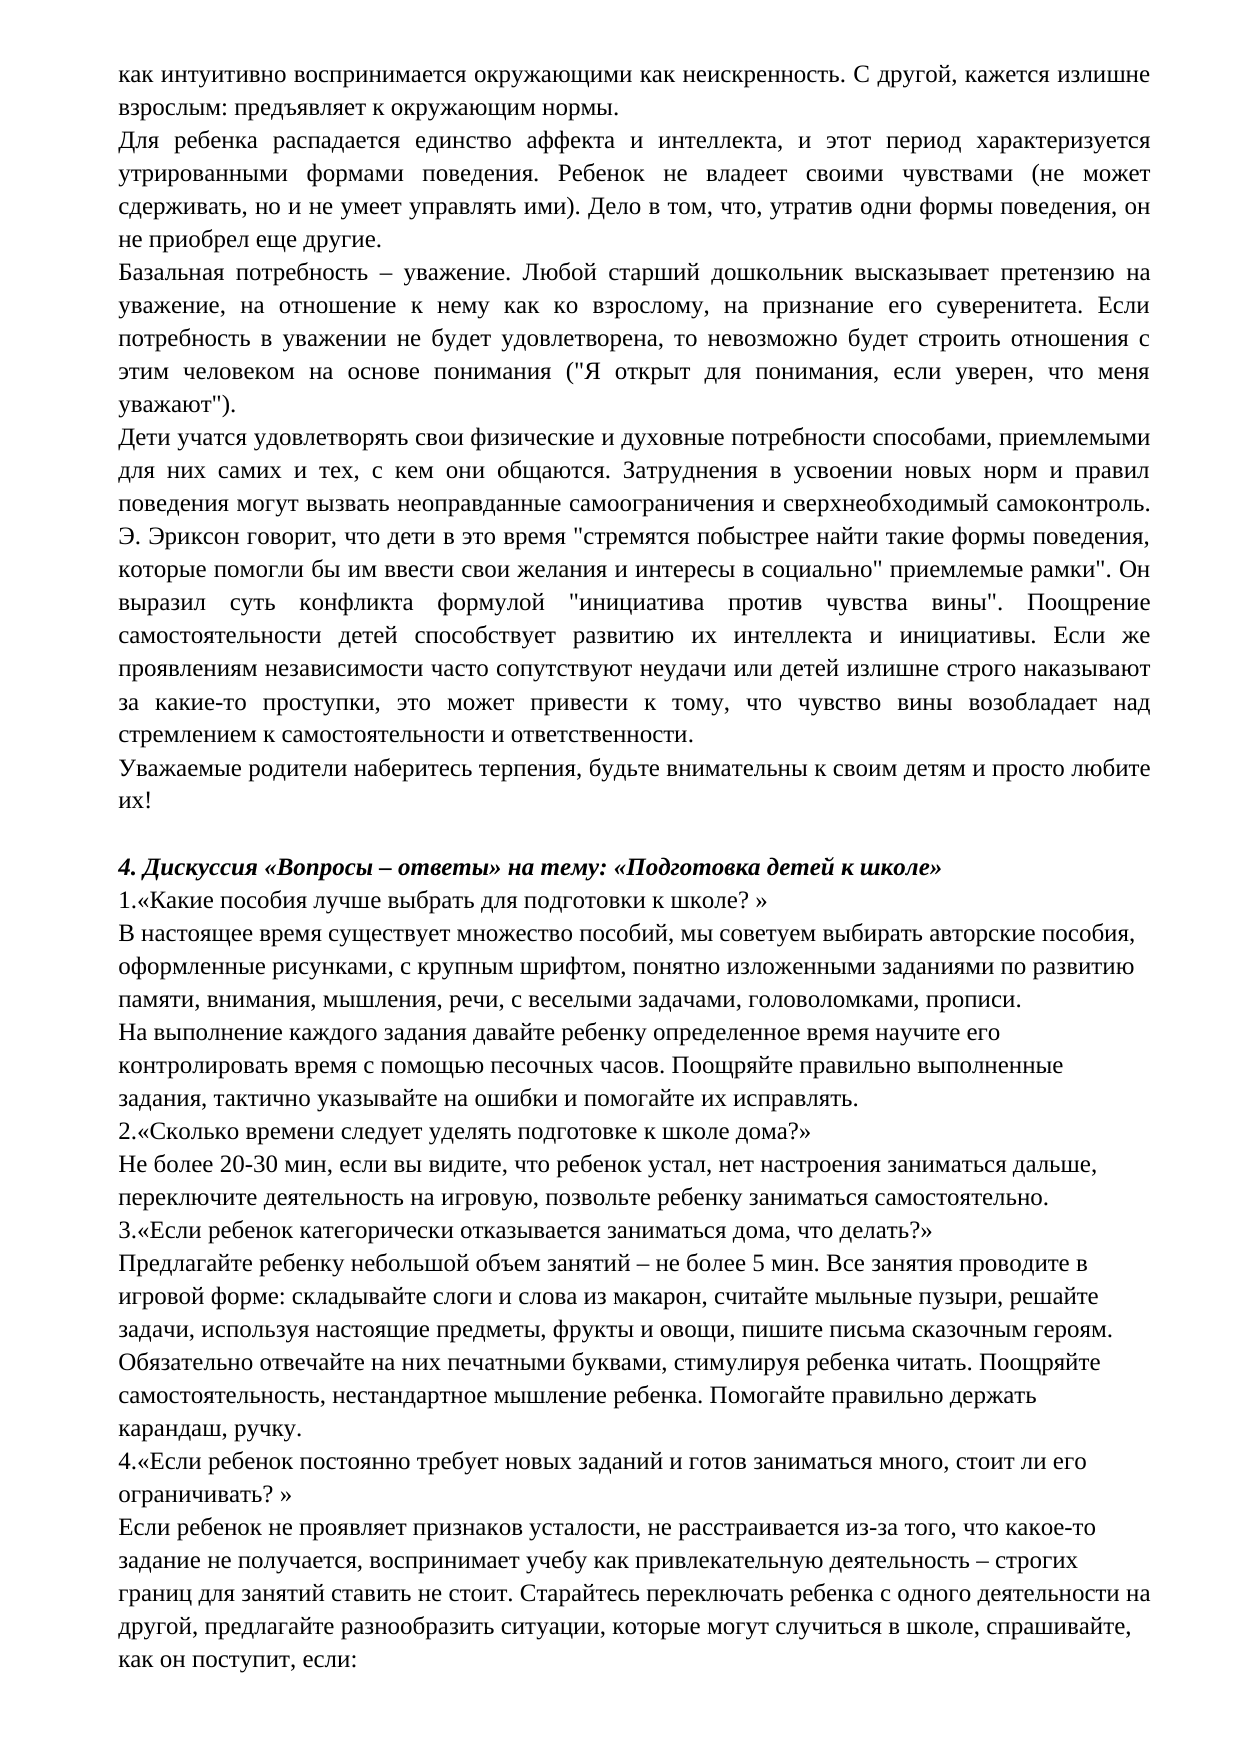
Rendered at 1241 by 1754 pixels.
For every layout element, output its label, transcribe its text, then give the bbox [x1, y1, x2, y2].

text Предлагайте ребенку небольшой объем занятий – не более 5 мин. Все занятия проводите в игровой форме: складывайте слоги и слова из макарон, считайте мыльные пузыри, решайте задачи, используя настоящие предметы, фрукты и овощи, пишите письма сказочным героям. Обязательно отвечайте на них печатными буквами, стимулируя ребенка читать. Поощряйте самостоятельность, нестандартное мышление ребенка. Помогайте правильно держать карандаш, ручку. [118, 1248, 1152, 1442]
text Не более 20-30 мин, если вы видите, что ребенок устал, нет настроения заниматься дальше, переключите деятельность на игровую, позвольте ребенку заниматься самостоятельно. [118, 1149, 1152, 1211]
text Дети учатся удовлетворять свои физические и духовные потребности способами, приемлемыми для них самих и тех, с кем они общаются. Затруднения в усвоении новых норм и правил поведения могут вызвать неоправданные самоограничения и сверхнеобходимый самоконтроль. Э. Эриксон говорит, что дети в это время "стремятся побыстрее найти такие формы поведения, которые помогли бы им ввести свои желания и интересы в социально" приемлемые рамки". Он выразил суть конфликта формулой "инициатива против чувства вины". Поощрение самостоятельности детей способствует развитию их интеллекта и инициативы. Если же проявлениям независимости часто сопутствуют неудачи или детей излишне строго наказывают за какие-то проступки, это может привести к тому, что чувство вины возобладает над стремлением к самостоятельности и ответственности. [118, 422, 1152, 748]
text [118, 59, 1152, 121]
text 3.«Если ребенок категорически отказывается заниматься дома, что делать?» [118, 1215, 1152, 1244]
text 2.«Сколько времени следует уделять подготовке к школе дома?» [118, 1116, 1152, 1144]
text В настоящее время существует множество пособий, мы советуем выбирать авторские пособия, оформленные рисунками, с крупным шрифтом, понятно изложенными заданиями по развитию памяти, внимания, мышления, речи, с веселыми задачами, головоломками, прописи. [118, 918, 1152, 1012]
text 4. Дискуссия «Вопросы – ответы» на тему: «Подготовка детей к школе» [118, 852, 1152, 880]
text Для ребенка распадается единство аффекта и интеллекта, и этот период характеризуется утрированными формами поведения. Ребенок не владеет своими чувствами (не может сдерживать, но и не умеет управлять ими). Дело в том, что, утратив одни формы поведения, он не приобрел еще другие. [118, 125, 1152, 253]
text Если ребенок не проявляет признаков усталости, не расстраивается из-за того, что какое-то задание не получается, воспринимает учебу как привлекательную деятельность – строгих границ для занятий ставить не стоит. Старайтесь переключать ребенка с одного деятельности на другой, предлагайте разнообразить ситуации, которые могут случиться в школе, спрашивайте, как он поступит, если: [118, 1512, 1152, 1673]
text 4.«Если ребенок постоянно требует новых заданий и готов заниматься много, стоит ли его ограничивать? » [118, 1446, 1152, 1508]
text 1.«Какие пособия лучше выбрать для подготовки к школе? » [118, 885, 1152, 913]
text Уважаемые родители наберитесь терпения, будьте внимательны к своим детям и просто любите их! [118, 753, 1152, 814]
text Базальная потребность – уважение. Любой старший дошкольник высказывает претензию на уважение, на отношение к нему как ко взрослому, на признание его суверенитета. Если потребность в уважении не будет удовлетворена, то невозможно будет строить отношения с этим человеком на основе понимания ("Я открыт для понимания, если уверен, что меня уважают"). [118, 257, 1152, 418]
text На выполнение каждого задания давайте ребенку определенное время научите его контролировать время с помощью песочных часов. Поощряйте правильно выполненные задания, тактично указывайте на ошибки и помогайте их исправлять. [118, 1017, 1152, 1112]
